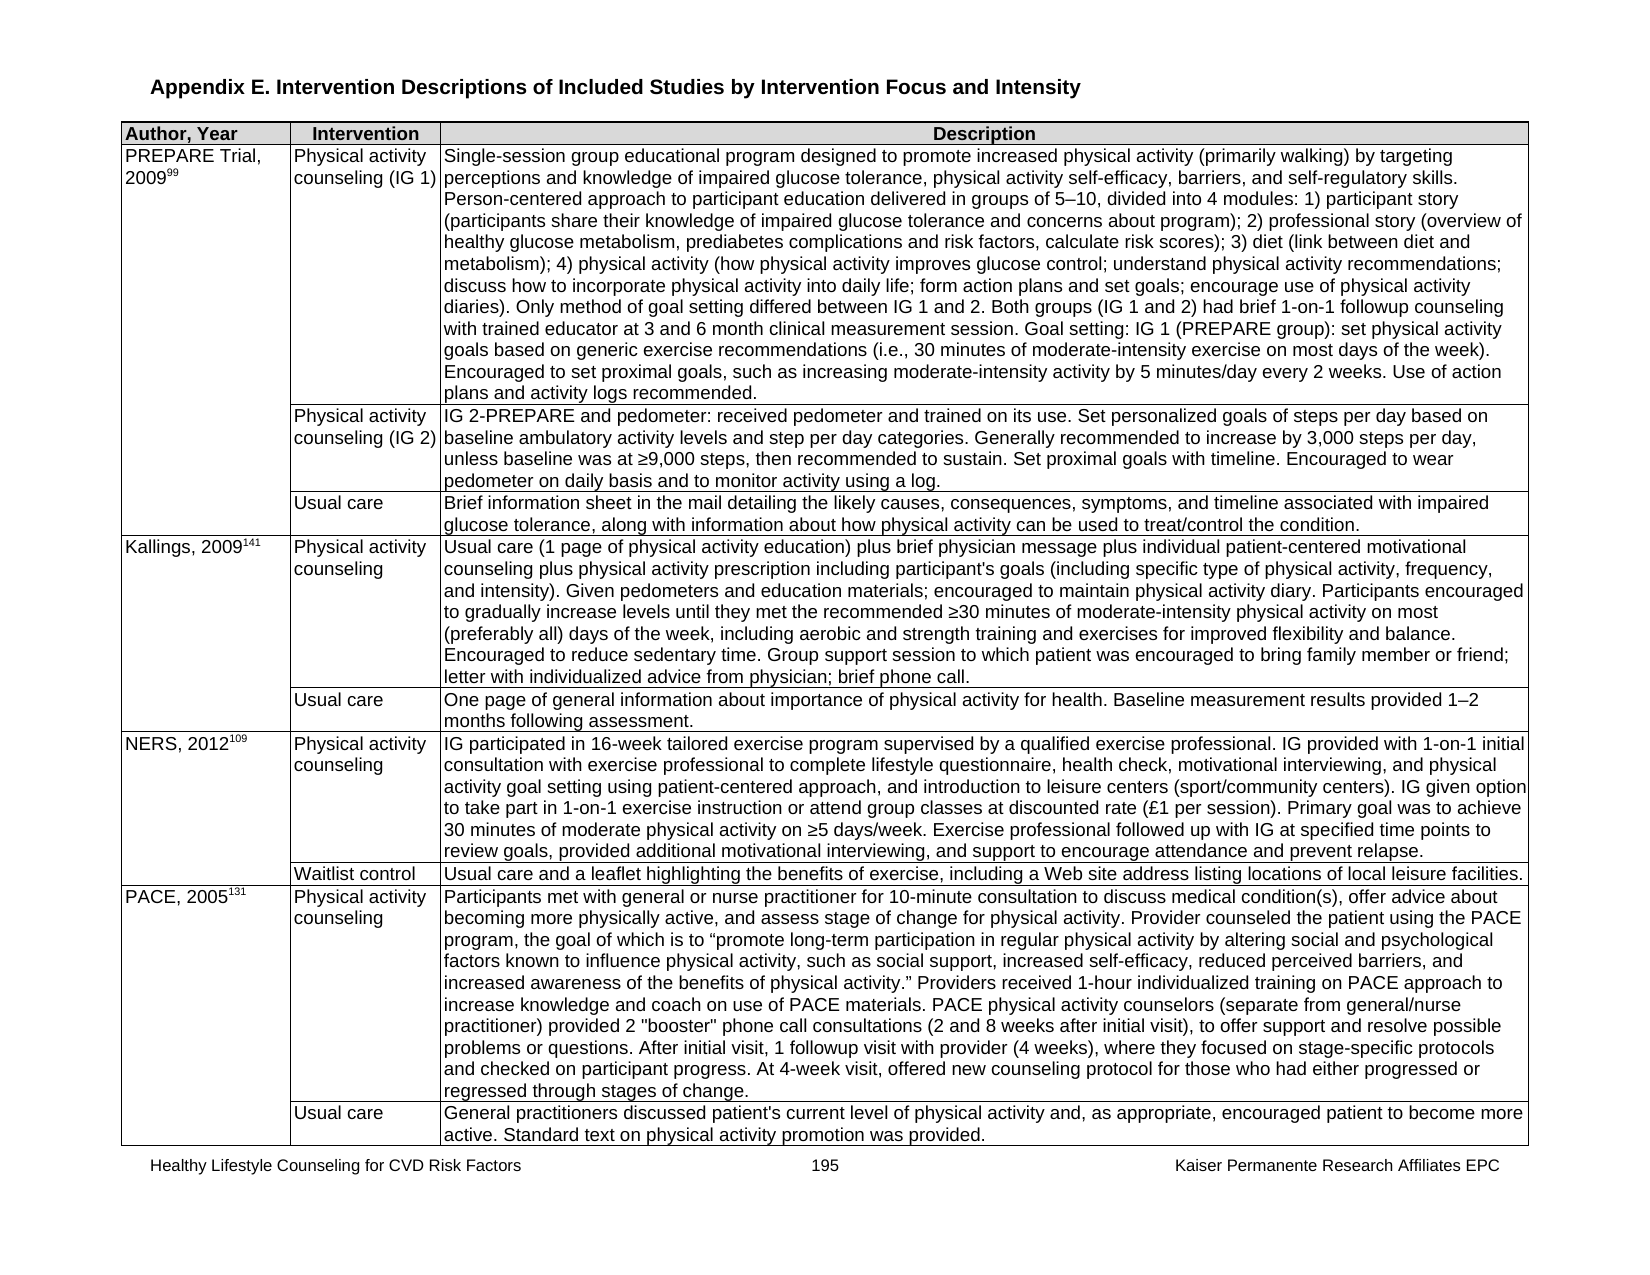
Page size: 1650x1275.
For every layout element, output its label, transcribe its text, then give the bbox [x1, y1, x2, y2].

table_cell Brief information sheet in the mail detailing the likely causes, consequences, symptoms, and timeline associated with impaired glucose tolerance, along with information about how physical activity can be used to treat/control the condition. [441, 492, 1528, 535]
table_cell Physical activity counseling [291, 886, 440, 1101]
table_cell PACE, 2005131 [122, 886, 290, 1145]
table_cell Physical activity counseling (IG 2) [291, 405, 440, 491]
table_header Intervention [291, 123, 440, 144]
table_cell Usual care [291, 492, 440, 535]
table_cell Participants met with general or nurse practitioner for 10-minute consultation to discuss medical condition(s), offer advice about becoming more physically active, and assess stage of change for physical activity. Provider counseled the patient using the PACE program, the goal of which is to “promote long-term participation in regular physical activity by altering social and psychological factors known to influence physical activity, such as social support, increased self-efficacy, reduced perceived barriers, and increased awareness of the benefits of physical activity.” Providers received 1-hour individualized training on PACE approach to increase knowledge and coach on use of PACE materials. PACE physical activity counselors (separate from general/nurse practitioner) provided 2 "booster" phone call consultations (2 and 8 weeks after initial visit), to offer support and resolve possible problems or questions. After initial visit, 1 followup visit with provider (4 weeks), where they focused on stage-specific protocols and checked on participant progress. At 4-week visit, offered new counseling protocol for those who had either progressed or regressed through stages of change. [441, 886, 1528, 1101]
table_cell Usual care [291, 688, 440, 731]
table_header Author, Year [122, 123, 290, 144]
table_cell Usual care and a leaflet highlighting the benefits of exercise, including a Web site address listing locations of local leisure facilities. [441, 863, 1528, 884]
table_cell General practitioners discussed patient's current level of physical activity and, as appropriate, encouraged patient to become more active. Standard text on physical activity promotion was provided. [441, 1102, 1528, 1145]
table_cell Physical activity counseling [291, 536, 440, 687]
table_header Description [441, 123, 1528, 144]
table_cell Physical activity counseling [291, 732, 440, 862]
table_cell Waitlist control [291, 863, 440, 884]
table_cell One page of general information about importance of physical activity for health. Baseline measurement results provided 1–2 months following assessment. [441, 688, 1528, 731]
table_cell PREPARE Trial, 200999 [122, 145, 290, 535]
table_cell IG participated in 16-week tailored exercise program supervised by a qualified exercise professional. IG provided with 1-on-1 initial consultation with exercise professional to complete lifestyle questionnaire, health check, motivational interviewing, and physical activity goal setting using patient-centered approach, and introduction to leisure centers (sport/community centers). IG given option to take part in 1-on-1 exercise instruction or attend group classes at discounted rate (£1 per session). Primary goal was to achieve 30 minutes of moderate physical activity on ≥5 days/week. Exercise professional followed up with IG at specified time points to review goals, provided additional motivational interviewing, and support to encourage attendance and prevent relapse. [441, 732, 1528, 862]
table_cell Single-session group educational program designed to promote increased physical activity (primarily walking) by targeting perceptions and knowledge of impaired glucose tolerance, physical activity self-efficacy, barriers, and self-regulatory skills. Person-centered approach to participant education delivered in groups of 5–10, divided into 4 modules: 1) participant story (participants share their knowledge of impaired glucose tolerance and concerns about program); 2) professional story (overview of healthy glucose metabolism, prediabetes complications and risk factors, calculate risk scores); 3) diet (link between diet and metabolism); 4) physical activity (how physical activity improves glucose control; understand physical activity recommendations; discuss how to incorporate physical activity into daily life; form action plans and set goals; encourage use of physical activity diaries). Only method of goal setting differed between IG 1 and 2. Both groups (IG 1 and 2) had brief 1-on-1 followup counseling with trained educator at 3 and 6 month clinical measurement session. Goal setting: IG 1 (PREPARE group): set physical activity goals based on generic exercise recommendations (i.e., 30 minutes of moderate-intensity exercise on most days of the week). Encouraged to set proximal goals, such as increasing moderate-intensity activity by 5 minutes/day every 2 weeks. Use of action plans and activity logs recommended. [441, 145, 1528, 404]
table_cell NERS, 2012109 [122, 732, 290, 884]
table_cell Physical activity counseling (IG 1) [291, 145, 440, 404]
table_cell IG 2-PREPARE and pedometer: received pedometer and trained on its use. Set personalized goals of steps per day based on baseline ambulatory activity levels and step per day categories. Generally recommended to increase by 3,000 steps per day, unless baseline was at ≥9,000 steps, then recommended to sustain. Set proximal goals with timeline. Encouraged to wear pedometer on daily basis and to monitor activity using a log. [441, 405, 1528, 491]
table_cell Usual care (1 page of physical activity education) plus brief physician message plus individual patient-centered motivational counseling plus physical activity prescription including participant's goals (including specific type of physical activity, frequency, and intensity). Given pedometers and education materials; encouraged to maintain physical activity diary. Participants encouraged to gradually increase levels until they met the recommended ≥30 minutes of moderate-intensity physical activity on most (preferably all) days of the week, including aerobic and strength training and exercises for improved flexibility and balance. Encouraged to reduce sedentary time. Group support session to which patient was encouraged to bring family member or friend; letter with individualized advice from physician; brief phone call. [441, 536, 1528, 687]
table_cell Usual care [291, 1102, 440, 1145]
table_cell Kallings, 2009141 [122, 536, 290, 731]
